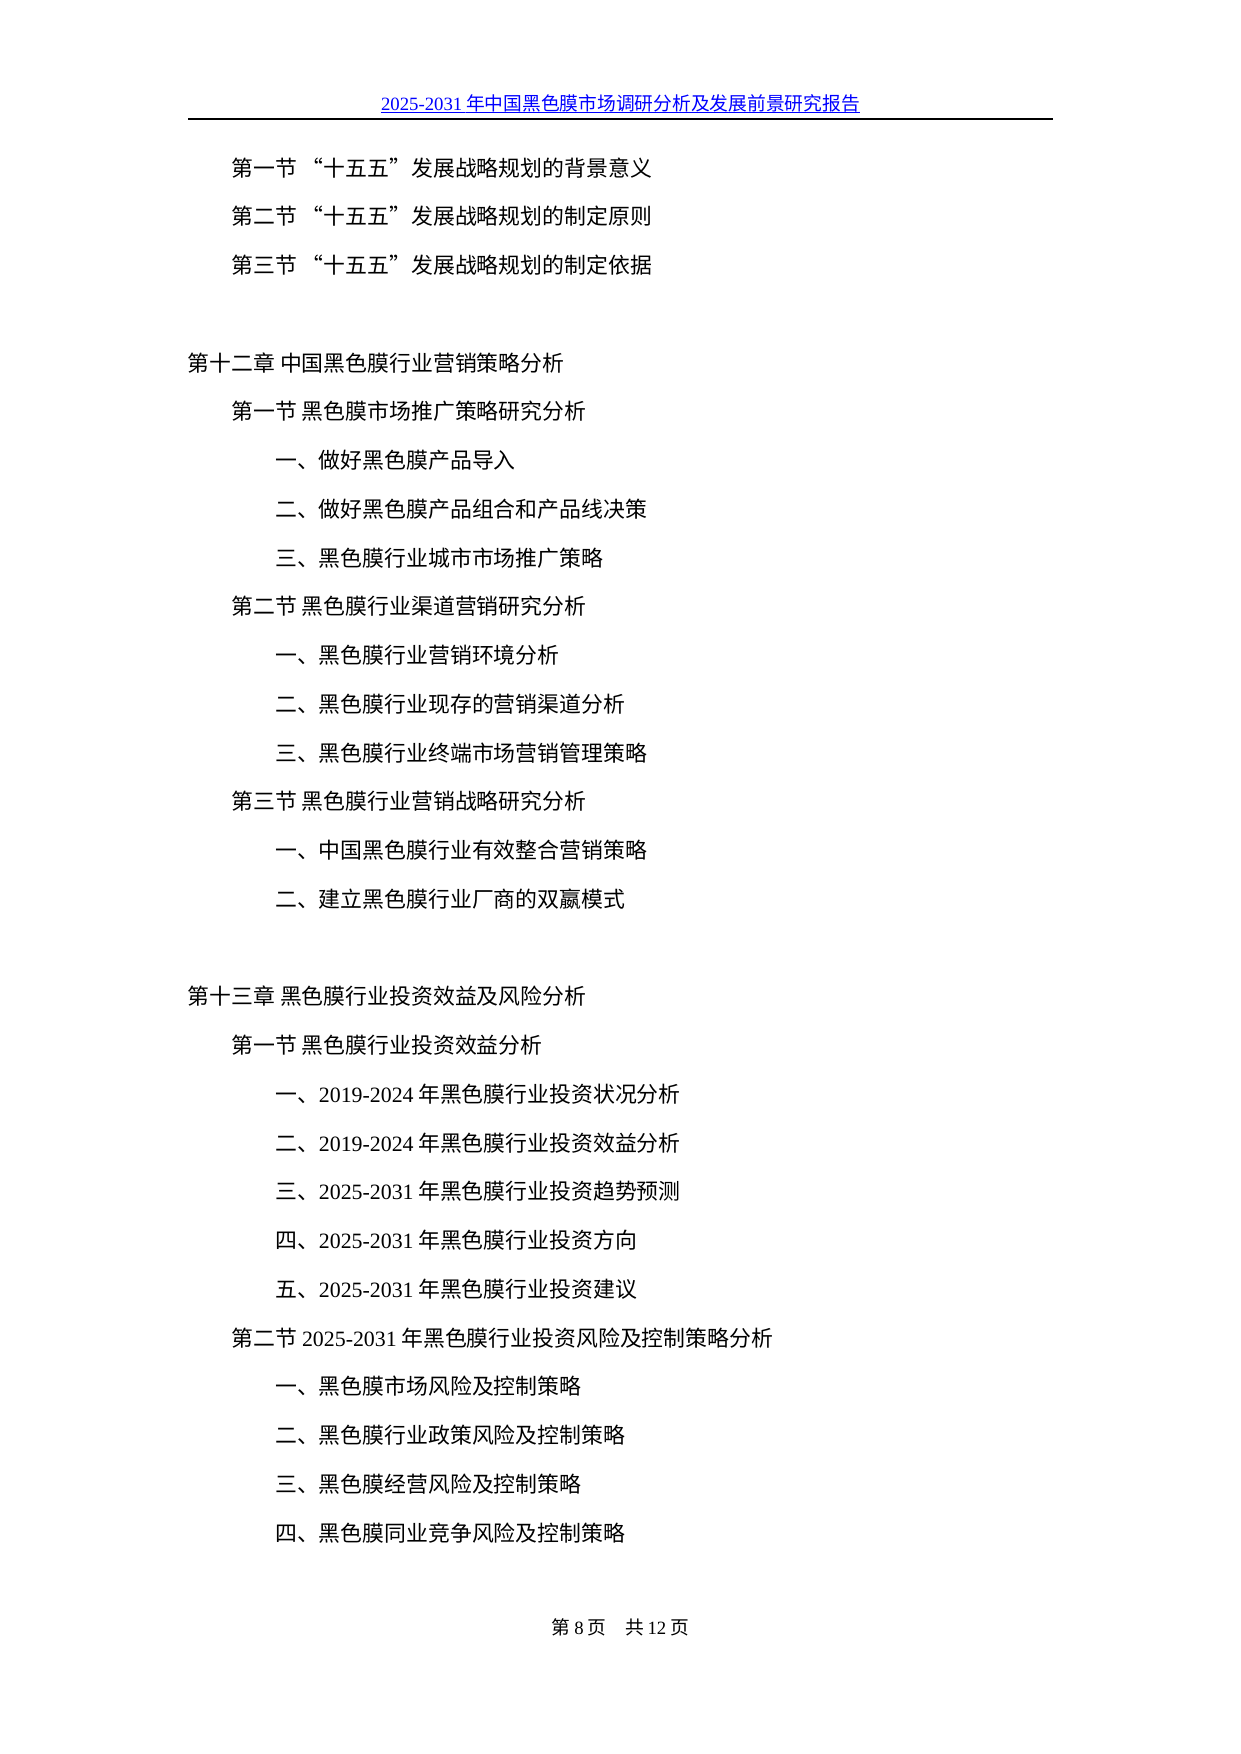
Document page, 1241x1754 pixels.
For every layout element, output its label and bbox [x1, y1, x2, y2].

text [187, 150, 1053, 1548]
